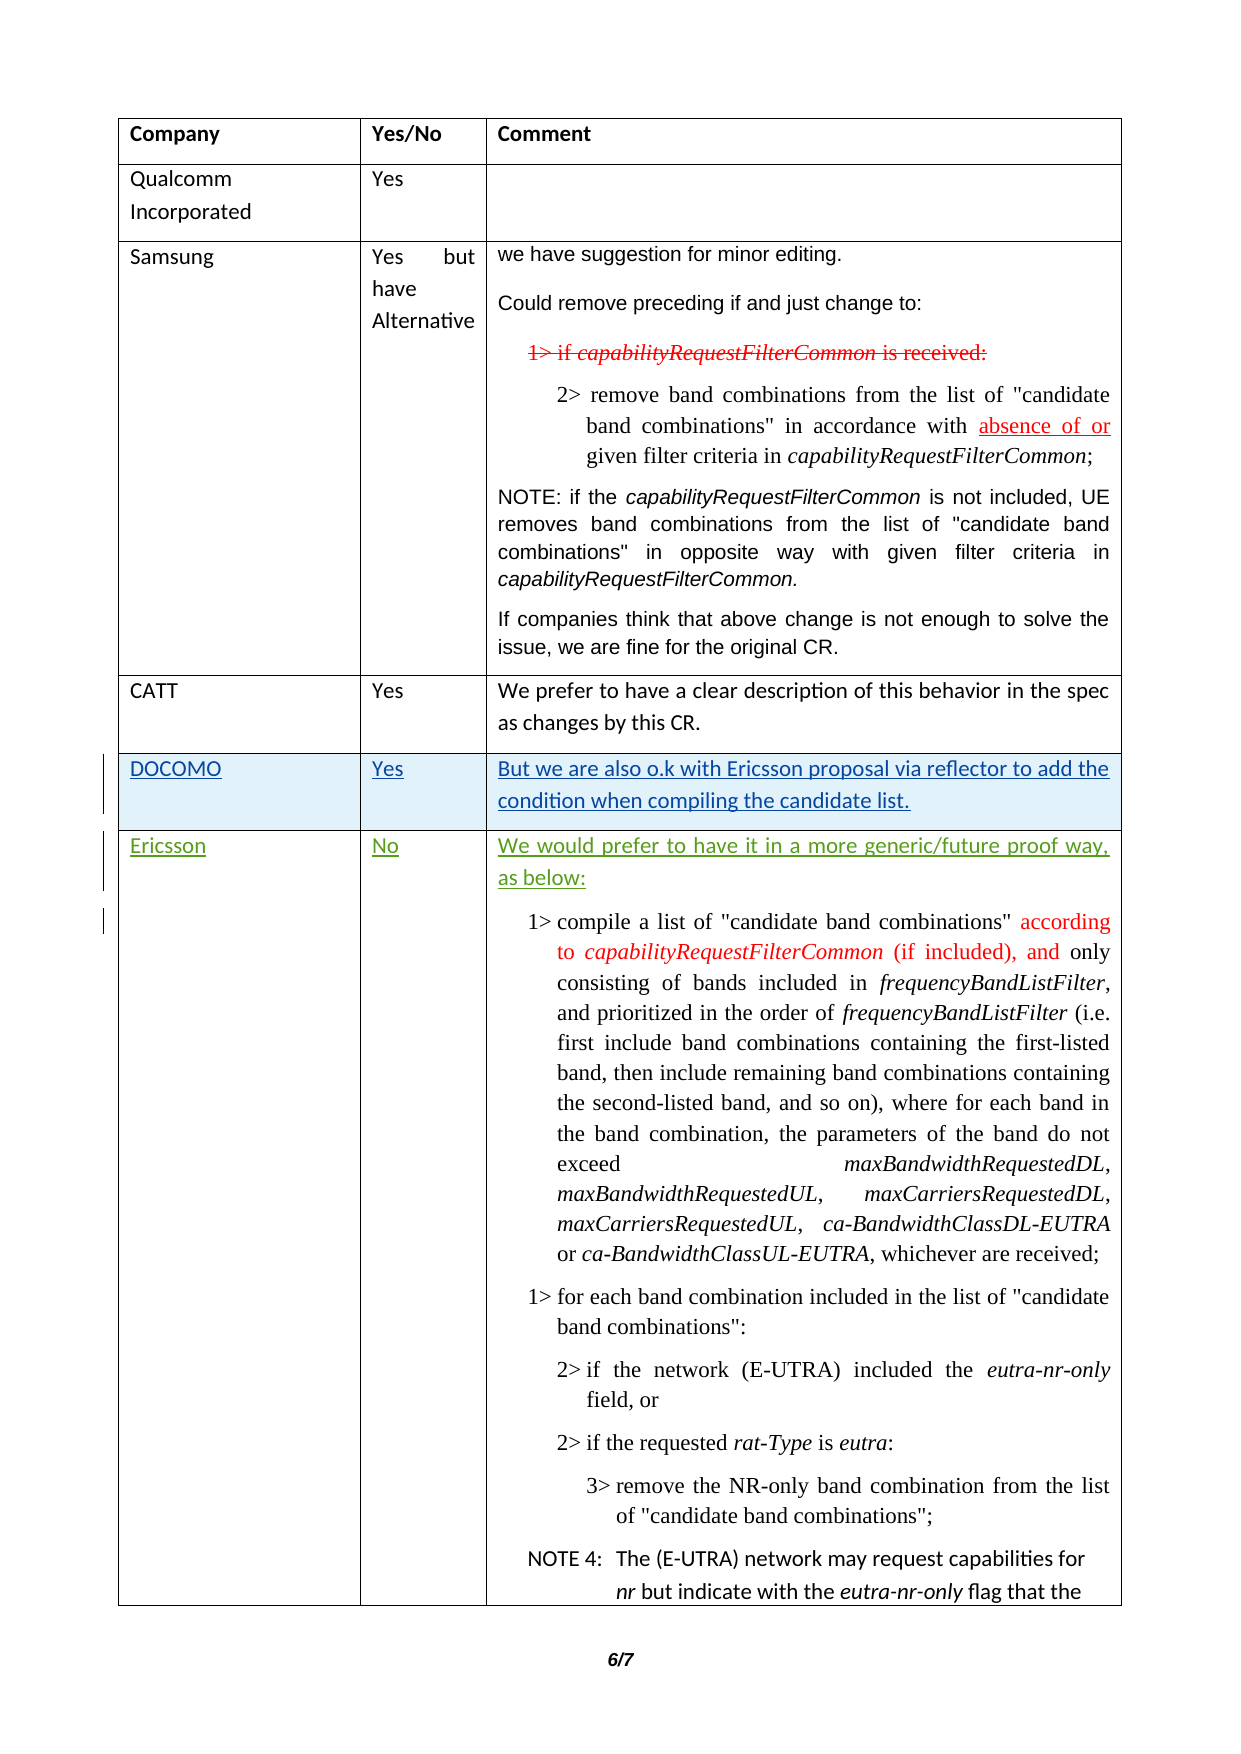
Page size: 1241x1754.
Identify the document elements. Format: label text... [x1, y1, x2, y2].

table_cell [119, 831, 360, 1605]
table_cell [487, 165, 1121, 241]
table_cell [487, 831, 1121, 1605]
table_cell [361, 831, 486, 1605]
table_cell We prefer to have a clear description of this behavior in the spec as changes by this CR. [487, 676, 1121, 753]
table_cell Samsung [119, 242, 360, 675]
table_cell Yes [361, 165, 486, 241]
table_cell Yes but have Alternative [361, 242, 486, 675]
table_header Comment [487, 119, 1121, 163]
table_cell Yes [361, 676, 486, 753]
table_header Yes/No [361, 119, 486, 163]
table_header Company [119, 119, 360, 163]
table_cell CATT [119, 676, 360, 753]
table_cell we have suggestion for minor editing. Could remove preceding if and just change to: 1> if capabilityRequestFilterCommon is received: 2> remove band combinations from the list of "candidate band combinations" in accordance with absence of or given filter criteria in capabilityRequestFilterCommon; NOTE: if the capabilityRequestFilterCommon is not included, UE removes band combinations from the list of "candidate band combinations" in opposite way with given filter criteria in capabilityRequestFilterCommon. If companies think that above change is not enough to solve the issue, we are fine for the original CR. [487, 242, 1121, 675]
table_cell Qualcomm Incorporated [119, 165, 360, 241]
